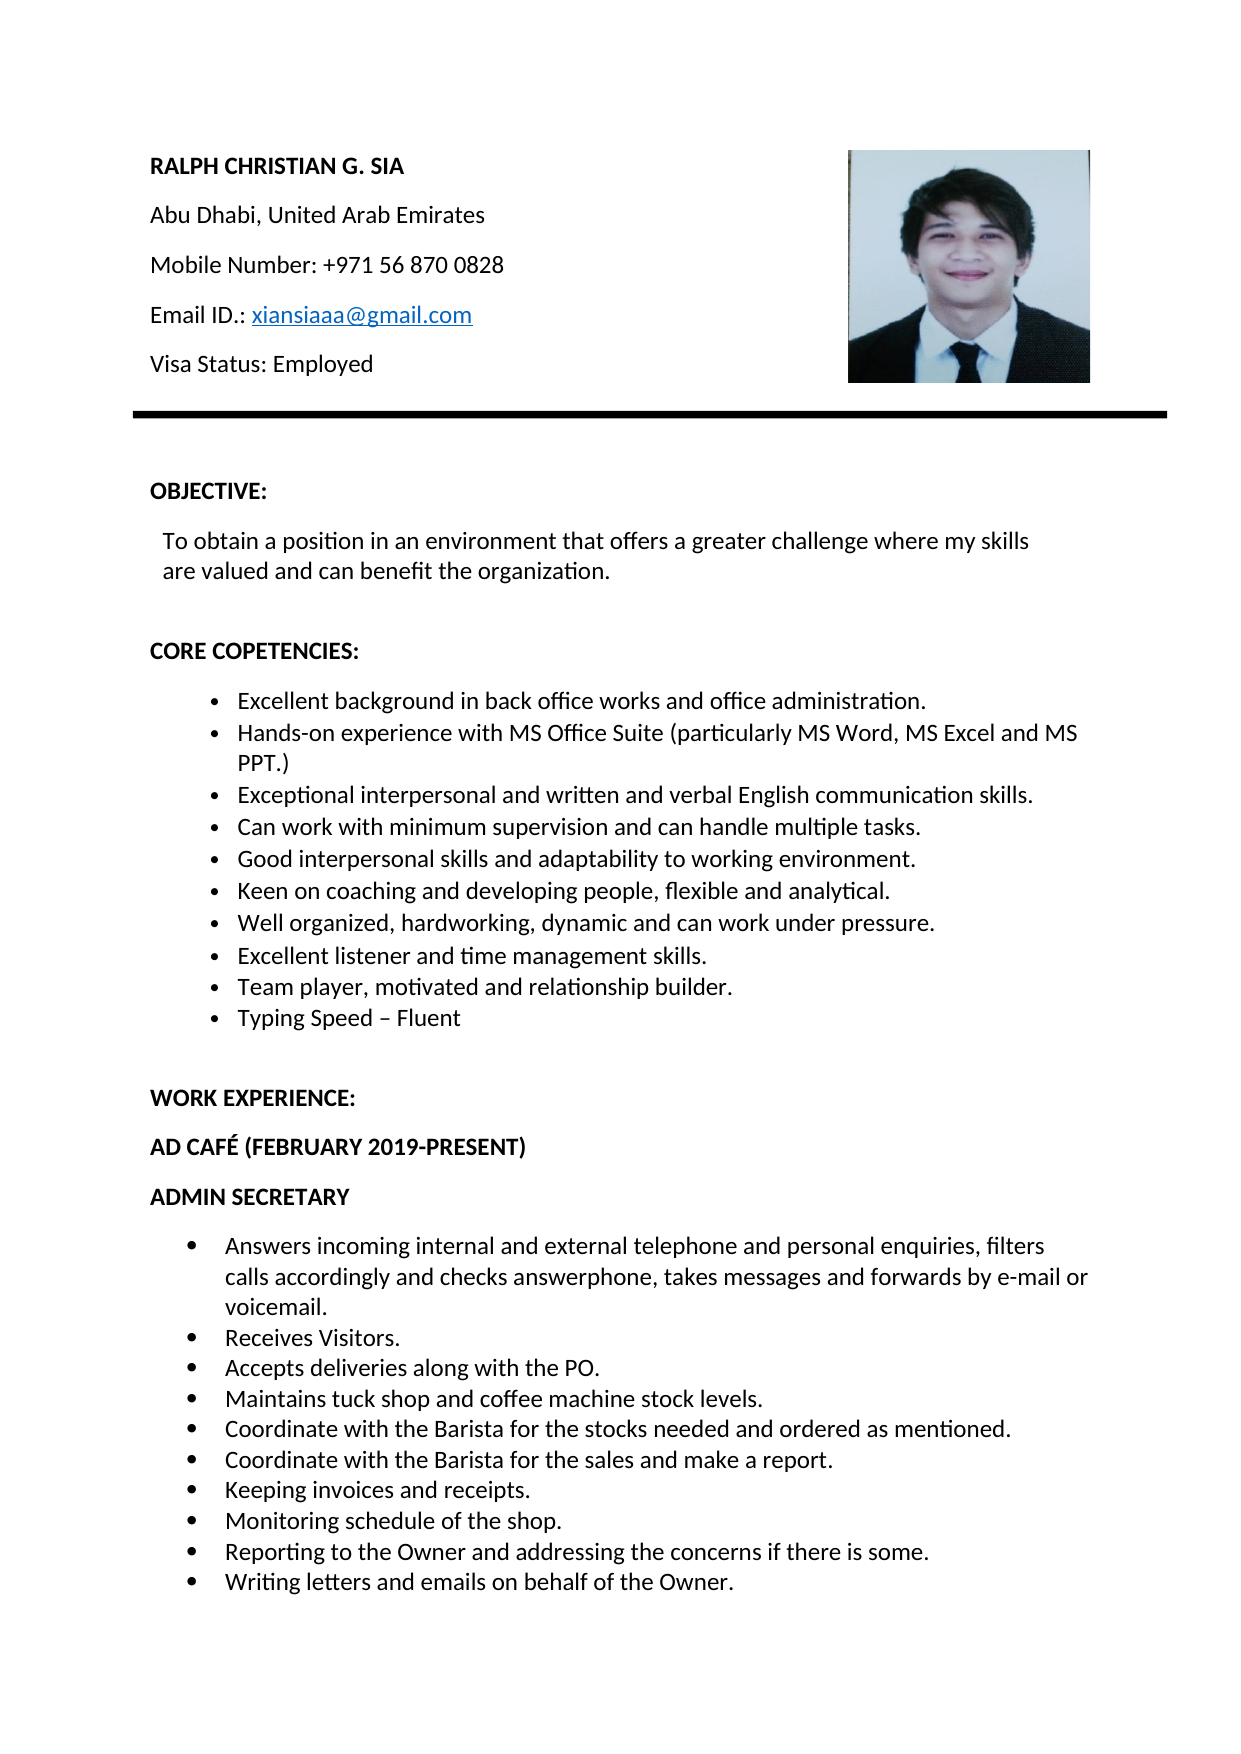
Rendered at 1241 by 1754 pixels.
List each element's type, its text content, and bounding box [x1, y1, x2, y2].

list Typing Speed – Fluent [211, 1002, 1090, 1032]
text RALPH CHRISTIAN G. SIA [150, 150, 848, 181]
list Coordinate with the Barista for the stocks needed and ordered as mentioned. [187, 1414, 1090, 1444]
text WORK EXPERIENCE: [150, 1082, 1090, 1112]
list Can work with minimum supervision and can handle multiple tasks. [211, 811, 1090, 842]
list Answers incoming internal and external telephone and personal enquiries, filters calls accordingly and checks answerphone, takes messages and forwards by e-mail or voicemail. [187, 1231, 1090, 1322]
text Abu Dhabi, United Arab Emirates [150, 199, 848, 230]
text Email ID.: xiansiaaa@gmail.com [150, 299, 848, 329]
text Visa Status: Employed [150, 348, 848, 379]
list Good interpersonal skills and adaptability to working environment. [211, 843, 1090, 874]
list Coordinate with the Barista for the sales and make a report. [187, 1444, 1090, 1475]
list Monitoring schedule of the shop. [187, 1505, 1090, 1536]
list Well organized, hardworking, dynamic and can work under pressure. [211, 907, 1090, 938]
text OBJECTIVE: [150, 445, 1090, 506]
list Keeping invoices and receipts. [187, 1475, 1090, 1505]
list Receives Visitors. [187, 1322, 1090, 1353]
list Writing letters and emails on behalf of the Owner. [187, 1566, 1090, 1597]
list Hands-on experience with MS Office Suite (particularly MS Word, MS Excel and MS PPT.) [211, 717, 1090, 778]
text AD CAFÉ (FEBRUARY 2019-PRESENT) [150, 1131, 1090, 1162]
list Team player, motivated and relationship builder. [211, 971, 1090, 1002]
list Excellent background in back office works and office administration. [211, 685, 1090, 716]
text To obtain a position in an environment that offers a greater challenge where my skills are valued and can benefit the organization. [162, 525, 1059, 586]
list Maintains tuck shop and coffee machine stock levels. [187, 1383, 1090, 1414]
list Reporting to the Owner and addressing the concerns if there is some. [187, 1536, 1090, 1566]
text Mobile Number: +971 56 870 0828 [150, 249, 848, 280]
list Keen on coaching and developing people, flexible and analytical. [211, 876, 1090, 906]
list Accepts deliveries along with the PO. [187, 1353, 1090, 1383]
list Exceptional interpersonal and written and verbal English communication skills. [211, 779, 1090, 810]
list Excellent listener and time management skills. [211, 940, 1090, 971]
text CORE COPETENCIES: [150, 635, 1090, 666]
picture [848, 150, 1091, 383]
text ADMIN SECRETARY [150, 1181, 1090, 1211]
